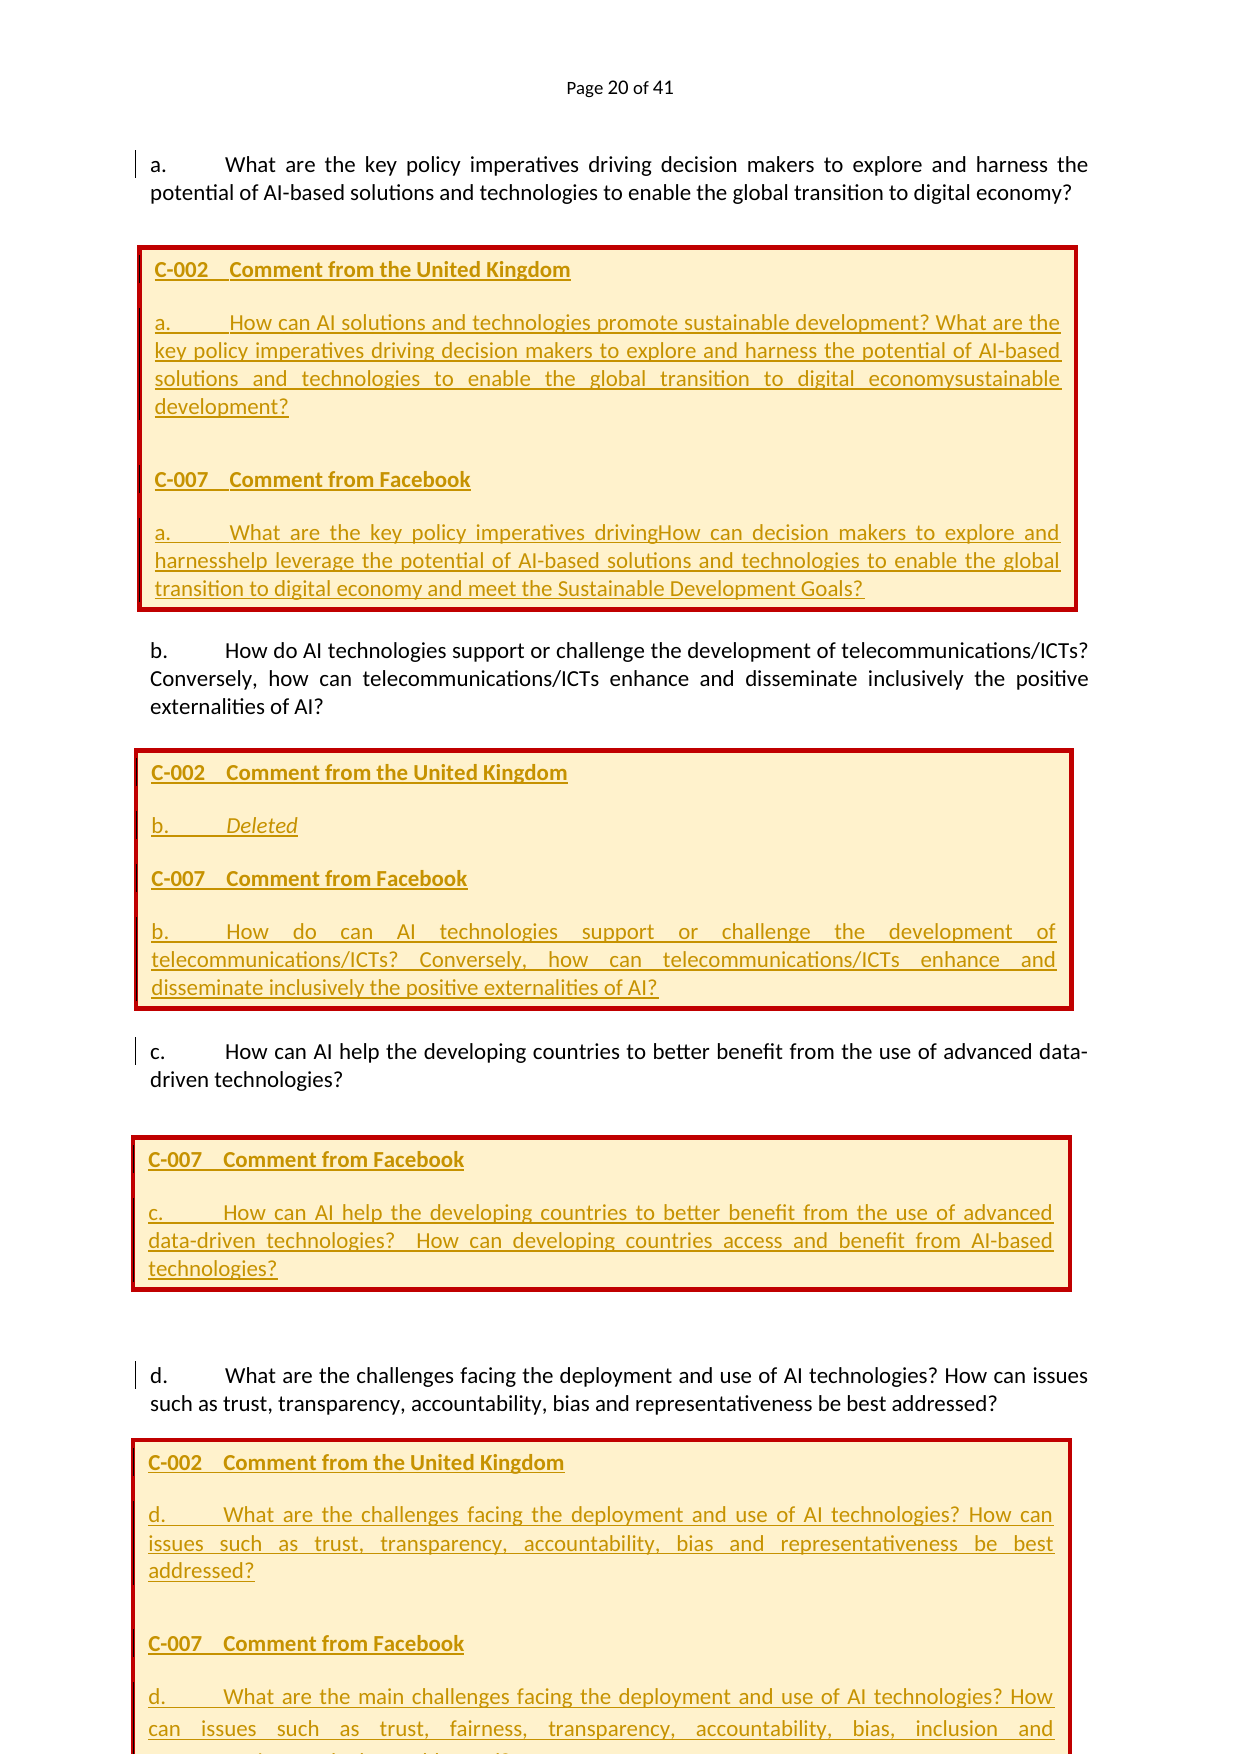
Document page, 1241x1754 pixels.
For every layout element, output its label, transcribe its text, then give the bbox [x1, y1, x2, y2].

text b. How do AI technologies support or challenge the development of telecommunications/ICTs? Conversely, how can telecommunications/ICTs enhance and disseminate inclusively the positive externalities of AI? [150, 223, 1090, 721]
list d. What are the challenges facing the deployment and use of AI technologies? How can issues such as trust, transparency, accountability, bias and representativeness be best addressed? [150, 1361, 1090, 1417]
text a. What are the key policy imperatives driving decision makers to explore and harness the potential of AI-based solutions and technologies to enable the global transition to digital economy? [150, 150, 1090, 206]
text c. How can AI help the developing countries to better benefit from the use of advanced data-driven technologies? [150, 737, 1090, 1093]
